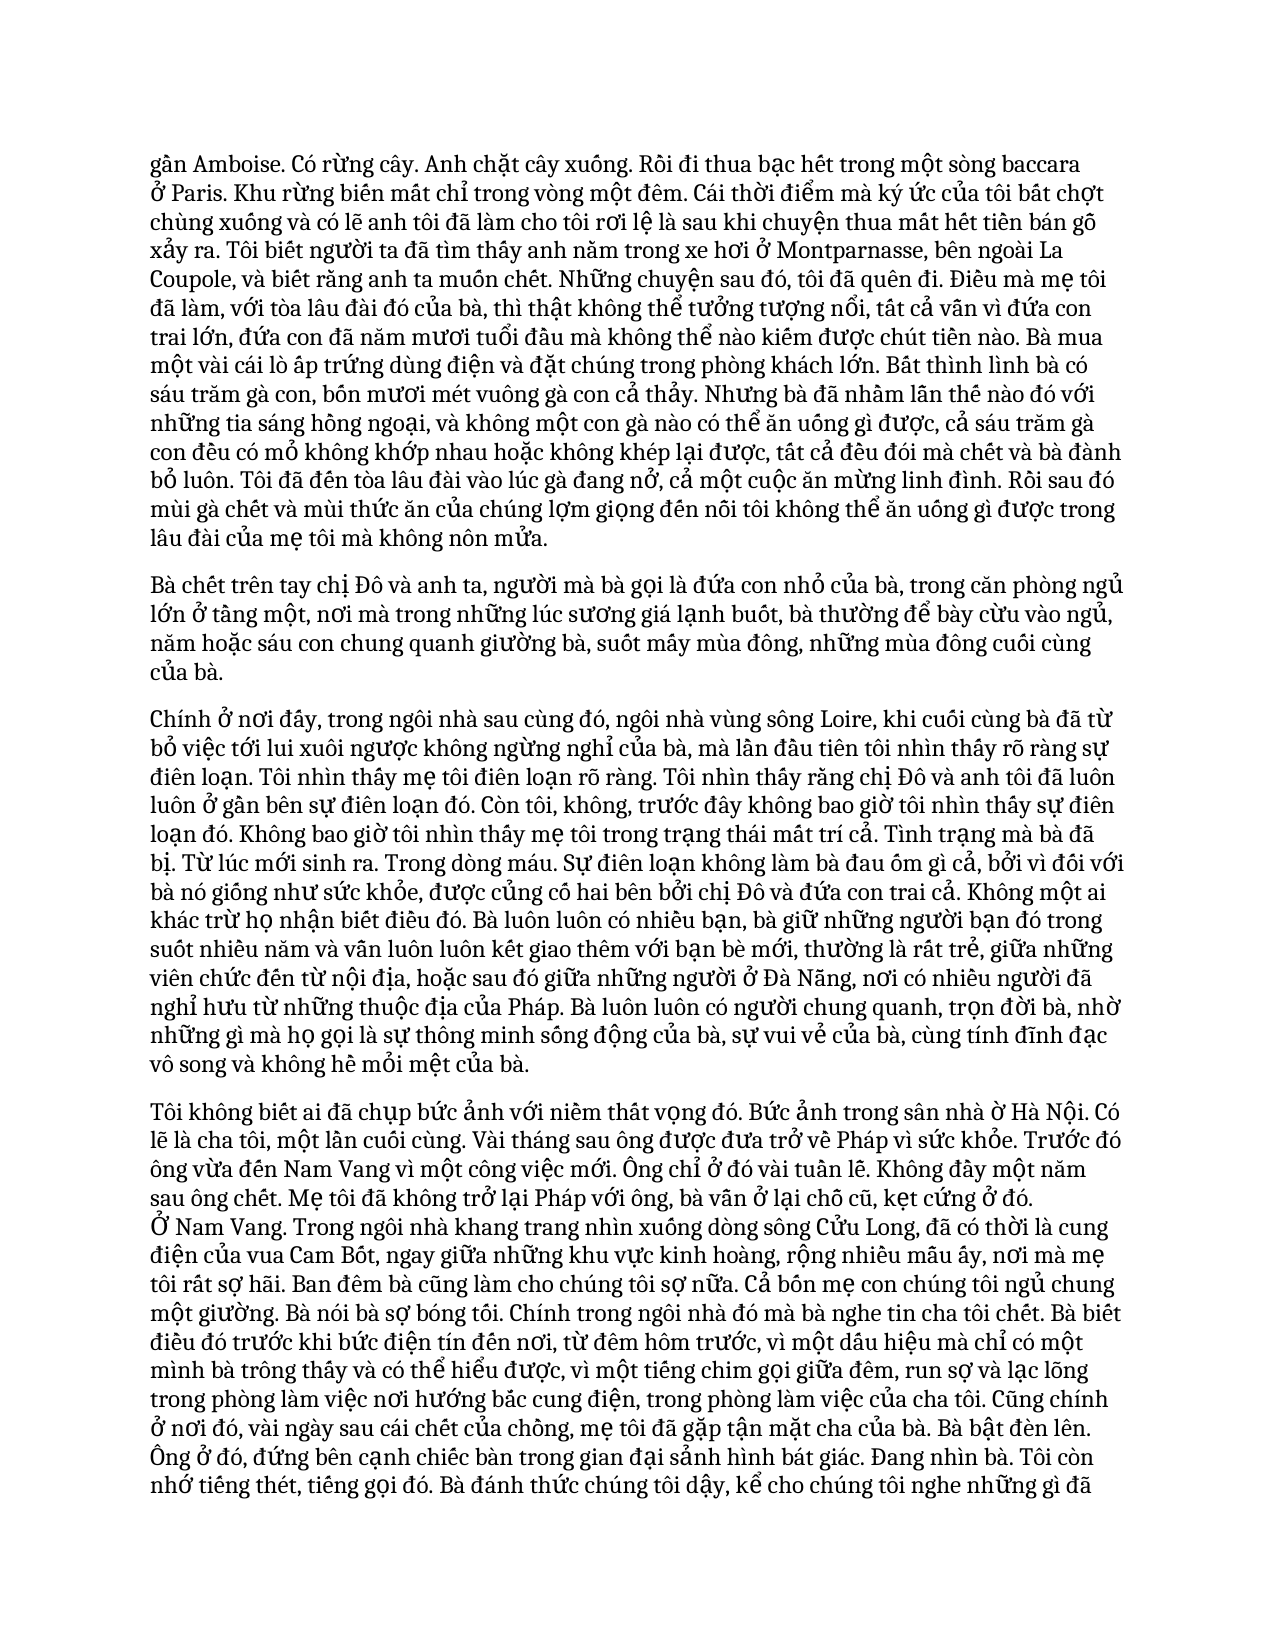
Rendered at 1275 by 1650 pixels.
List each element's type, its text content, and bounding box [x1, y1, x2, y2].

text Bà chết trên tay chị Ðô và anh ta, người mà bà gọi là đứa con nhỏ của bà, trong căn phòng ngủ lớn ở tầng một, nơi mà trong những lúc sương giá lạnh buốt, bà thường để bày cừu vào ngủ, năm hoặc sáu con chung quanh giường bà, suốt mấy mùa đông, những mùa đông cuối cùng của bà. [150, 571, 1125, 686]
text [150, 1097, 1125, 1500]
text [150, 150, 1125, 552]
text Chính ở nơi đấy, trong ngôi nhà sau cùng đó, ngôi nhà vùng sông Loire, khi cuối cùng bà đã từ bỏ việc tới lui xuôi ngược không ngừng nghỉ của bà, mà lần đầu tiên tôi nhìn thấy rõ ràng sự điên loạn. Tôi nhìn thấy mẹ tôi điên loạn rõ ràng. Tôi nhìn thấy rằng chị Ðô và anh tôi đã luôn luôn ở gần bên sự điên loạn đó. Còn tôi, không, trước đây không bao giờ tôi nhìn thấy sự điên loạn đó. Không bao giờ tôi nhìn thấy mẹ tôi trong trạng thái mất trí cả. Tình trạng mà bà đã bị. Từ lúc mới sinh ra. Trong dòng máu. Sự điên loạn không làm bà đau ốm gì cả, bởi vì đối với bà nó giống như sức khỏe, được củng cố hai bên bởi chị Ðô và đứa con trai cả. Không một ai khác trừ họ nhận biết điều đó. Bà luôn luôn có nhiều bạn, bà giữ những người bạn đó trong suốt nhiều năm và vẫn luôn luôn kết giao thêm với bạn bè mới, thường là rất trẻ, giữa những viên chức đến từ nội địa, hoặc sau đó giữa những người ở Ðà Nẵng, nơi có nhiều người đã nghỉ hưu từ những thuộc địa của Pháp. Bà luôn luôn có người chung quanh, trọn đời bà, nhờ những gì mà họ gọi là sự thông minh sống động của bà, sự vui vẻ của bà, cùng tính đĩnh đạc vô song và không hề mỏi mệt của bà. [150, 705, 1125, 1079]
